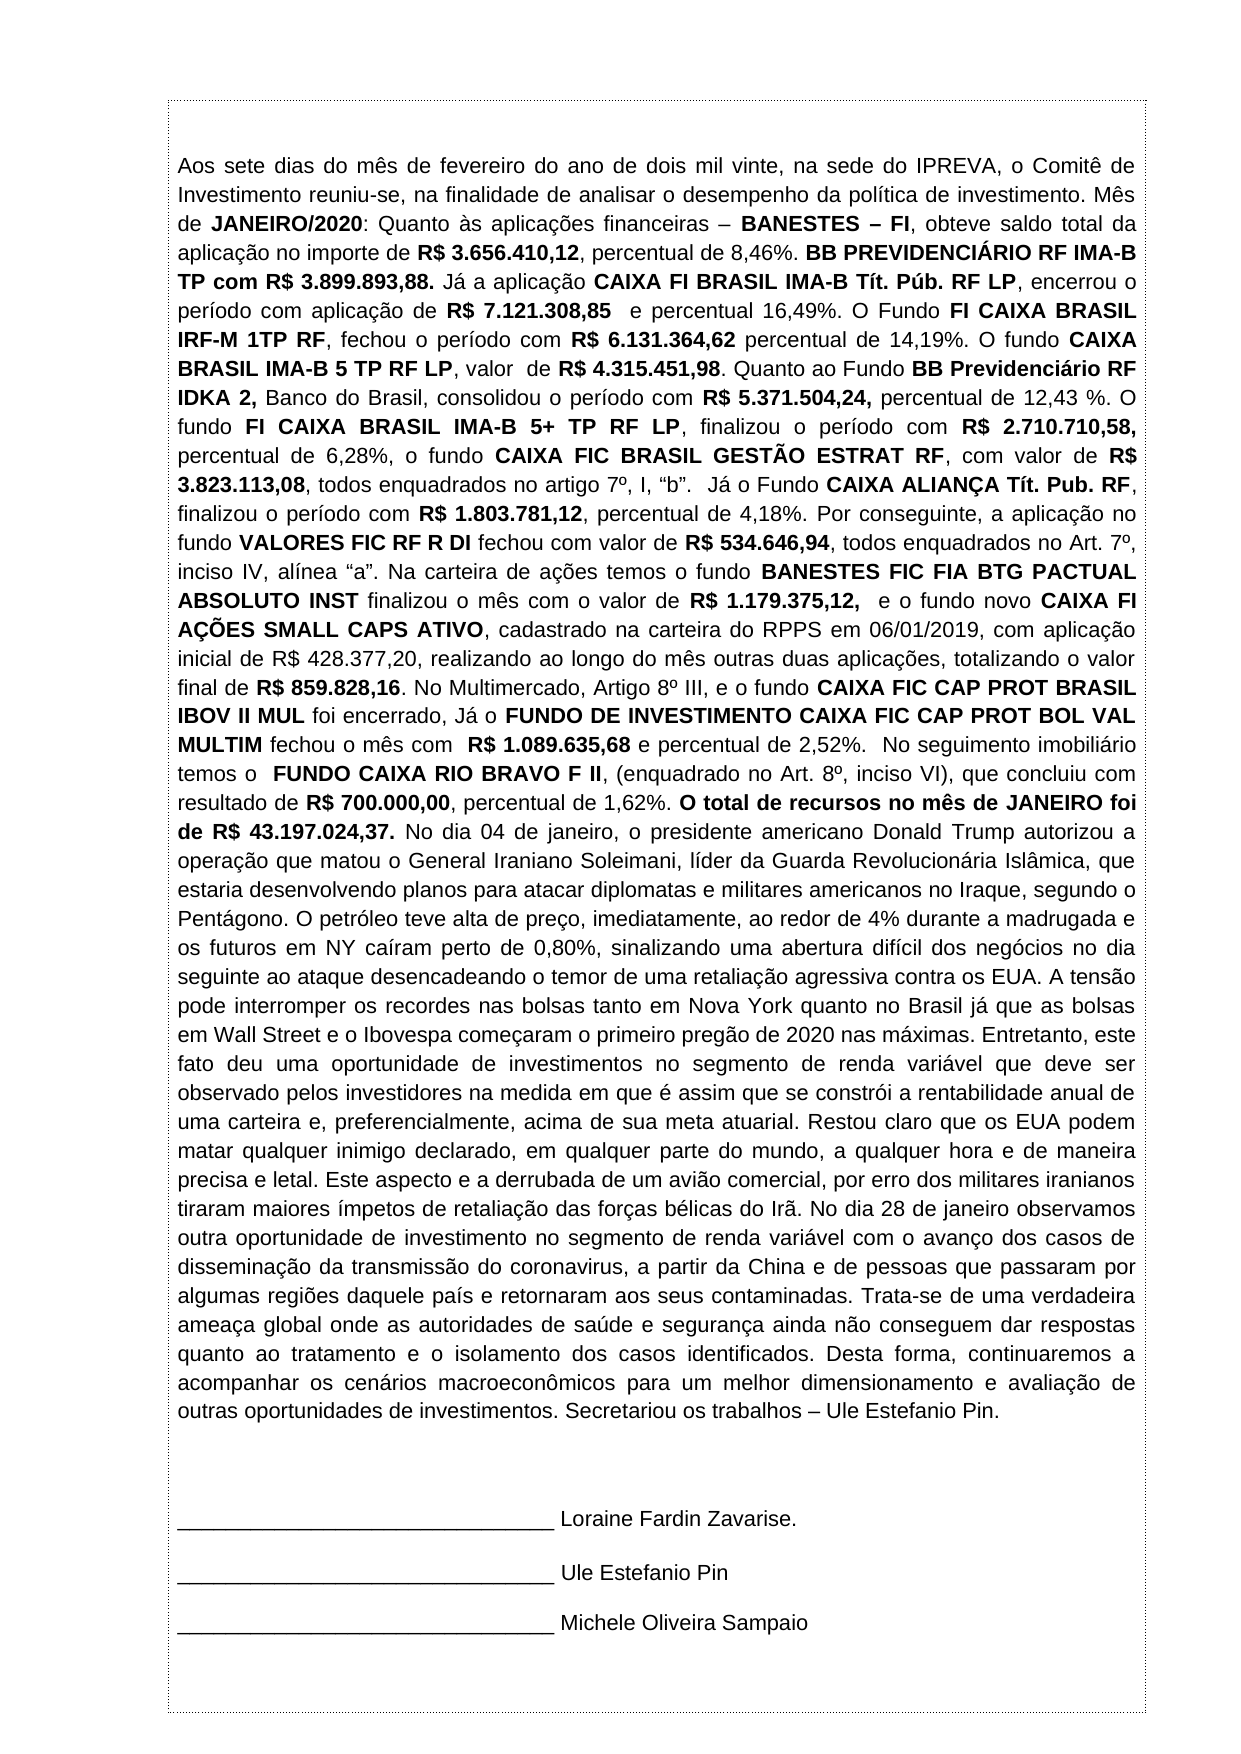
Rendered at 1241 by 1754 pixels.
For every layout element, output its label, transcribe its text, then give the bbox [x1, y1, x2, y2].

text _______________________________ Michele Oliveira Sampaio [177, 1610, 1137, 1635]
text _______________________________ Loraine Fardin Zavarise. [177, 1506, 1137, 1531]
text Aos sete dias do mês de fevereiro do ano de dois mil vinte, na sede do IPREVA, o Comitê de Investimento reuniu-se, na finalidade de analisar o desempenho da política de investimento. Mês de JANEIRO/2020: Quanto às aplicações financeiras – BANESTES – FI, obteve saldo total da aplicação no importe de R$ 3.656.410,12, percentual de 8,46%. BB PREVIDENCIÁRIO RF IMA-B TP com R$ 3.899.893,88. Já a aplicação CAIXA FI BRASIL IMA-B Tít. Púb. RF LP, encerrou o período com aplicação de R$ 7.121.308,85 e percentual 16,49%. O Fundo FI CAIXA BRASIL IRF-M 1TP RF, fechou o período com R$ 6.131.364,62 percentual de 14,19%. O fundo CAIXA BRASIL IMA-B 5 TP RF LP, valor de R$ 4.315.451,98. Quanto ao Fundo BB Previdenciário RF IDKA 2, Banco do Brasil, consolidou o período com R$ 5.371.504,24, percentual de 12,43 %. O fundo FI CAIXA BRASIL IMA-B 5+ TP RF LP, finalizou o período com R$ 2.710.710,58, percentual de 6,28%, o fundo CAIXA FIC BRASIL GESTÃO ESTRAT RF, com valor de R$ 3.823.113,08, todos enquadrados no artigo 7º, I, “b”. Já o Fundo CAIXA ALIANÇA Tít. Pub. RF, finalizou o período com R$ 1.803.781,12, percentual de 4,18%. Por conseguinte, a aplicação no fundo VALORES FIC RF R DI fechou com valor de R$ 534.646,94, todos enquadrados no Art. 7º, inciso IV, alínea “a”. Na carteira de ações temos o fundo BANESTES FIC FIA BTG PACTUAL ABSOLUTO INST finalizou o mês com o valor de R$ 1.179.375,12, e o fundo novo CAIXA FI AÇÕES SMALL CAPS ATIVO, cadastrado na carteira do RPPS em 06/01/2019, com aplicação inicial de R$ 428.377,20, realizando ao longo do mês outras duas aplicações, totalizando o valor final de R$ 859.828,16. No Multimercado, Artigo 8º III, e o fundo CAIXA FIC CAP PROT BRASIL IBOV II MUL foi encerrado, Já o FUNDO DE INVESTIMENTO CAIXA FIC CAP PROT BOL VAL MULTIM fechou o mês com R$ 1.089.635,68 e percentual de 2,52%. No seguimento imobiliário temos o FUNDO CAIXA RIO BRAVO F II, (enquadrado no Art. 8º, inciso VI), que concluiu com resultado de R$ 700.000,00, percentual de 1,62%. O total de recursos no mês de JANEIRO foi de R$ 43.197.024,37. No dia 04 de janeiro, o presidente americano Donald Trump autorizou a operação que matou o General Iraniano Soleimani, líder da Guarda Revolucionária Islâmica, que estaria desenvolvendo planos para atacar diplomatas e militares americanos no Iraque, segundo o Pentágono. O petróleo teve alta de preço, imediatamente, ao redor de 4% durante a madrugada e os futuros em NY caíram perto de 0,80%, sinalizando uma abertura difícil dos negócios no dia seguinte ao ataque desencadeando o temor de uma retaliação agressiva contra os EUA. A tensão pode interromper os recordes nas bolsas tanto em Nova York quanto no Brasil já que as bolsas em Wall Street e o Ibovespa começaram o primeiro pregão de 2020 nas máximas. Entretanto, este fato deu uma oportunidade de investimentos no segmento de renda variável que deve ser observado pelos investidores na medida em que é assim que se constrói a rentabilidade anual de uma carteira e, preferencialmente, acima de sua meta atuarial. Restou claro que os EUA podem matar qualquer inimigo declarado, em qualquer parte do mundo, a qualquer hora e de maneira precisa e letal. Este aspecto e a derrubada de um avião comercial, por erro dos militares iranianos tiraram maiores ímpetos de retaliação das forças bélicas do Irã. No dia 28 de janeiro observamos outra oportunidade de investimento no segmento de renda variável com o avanço dos casos de disseminação da transmissão do coronavirus, a partir da China e de pessoas que passaram por algumas regiões daquele país e retornaram aos seus contaminadas. Trata-se de uma verdadeira ameaça global onde as autoridades de saúde e segurança ainda não conseguem dar respostas quanto ao tratamento e o isolamento dos casos identificados. Desta forma, continuaremos a acompanhar os cenários macroeconômicos para um melhor dimensionamento e avaliação de outras oportunidades de investimentos. Secretariou os trabalhos – Ule Estefanio Pin. [177, 153, 1137, 1424]
text _______________________________ Ule Estefanio Pin [177, 1559, 1137, 1584]
